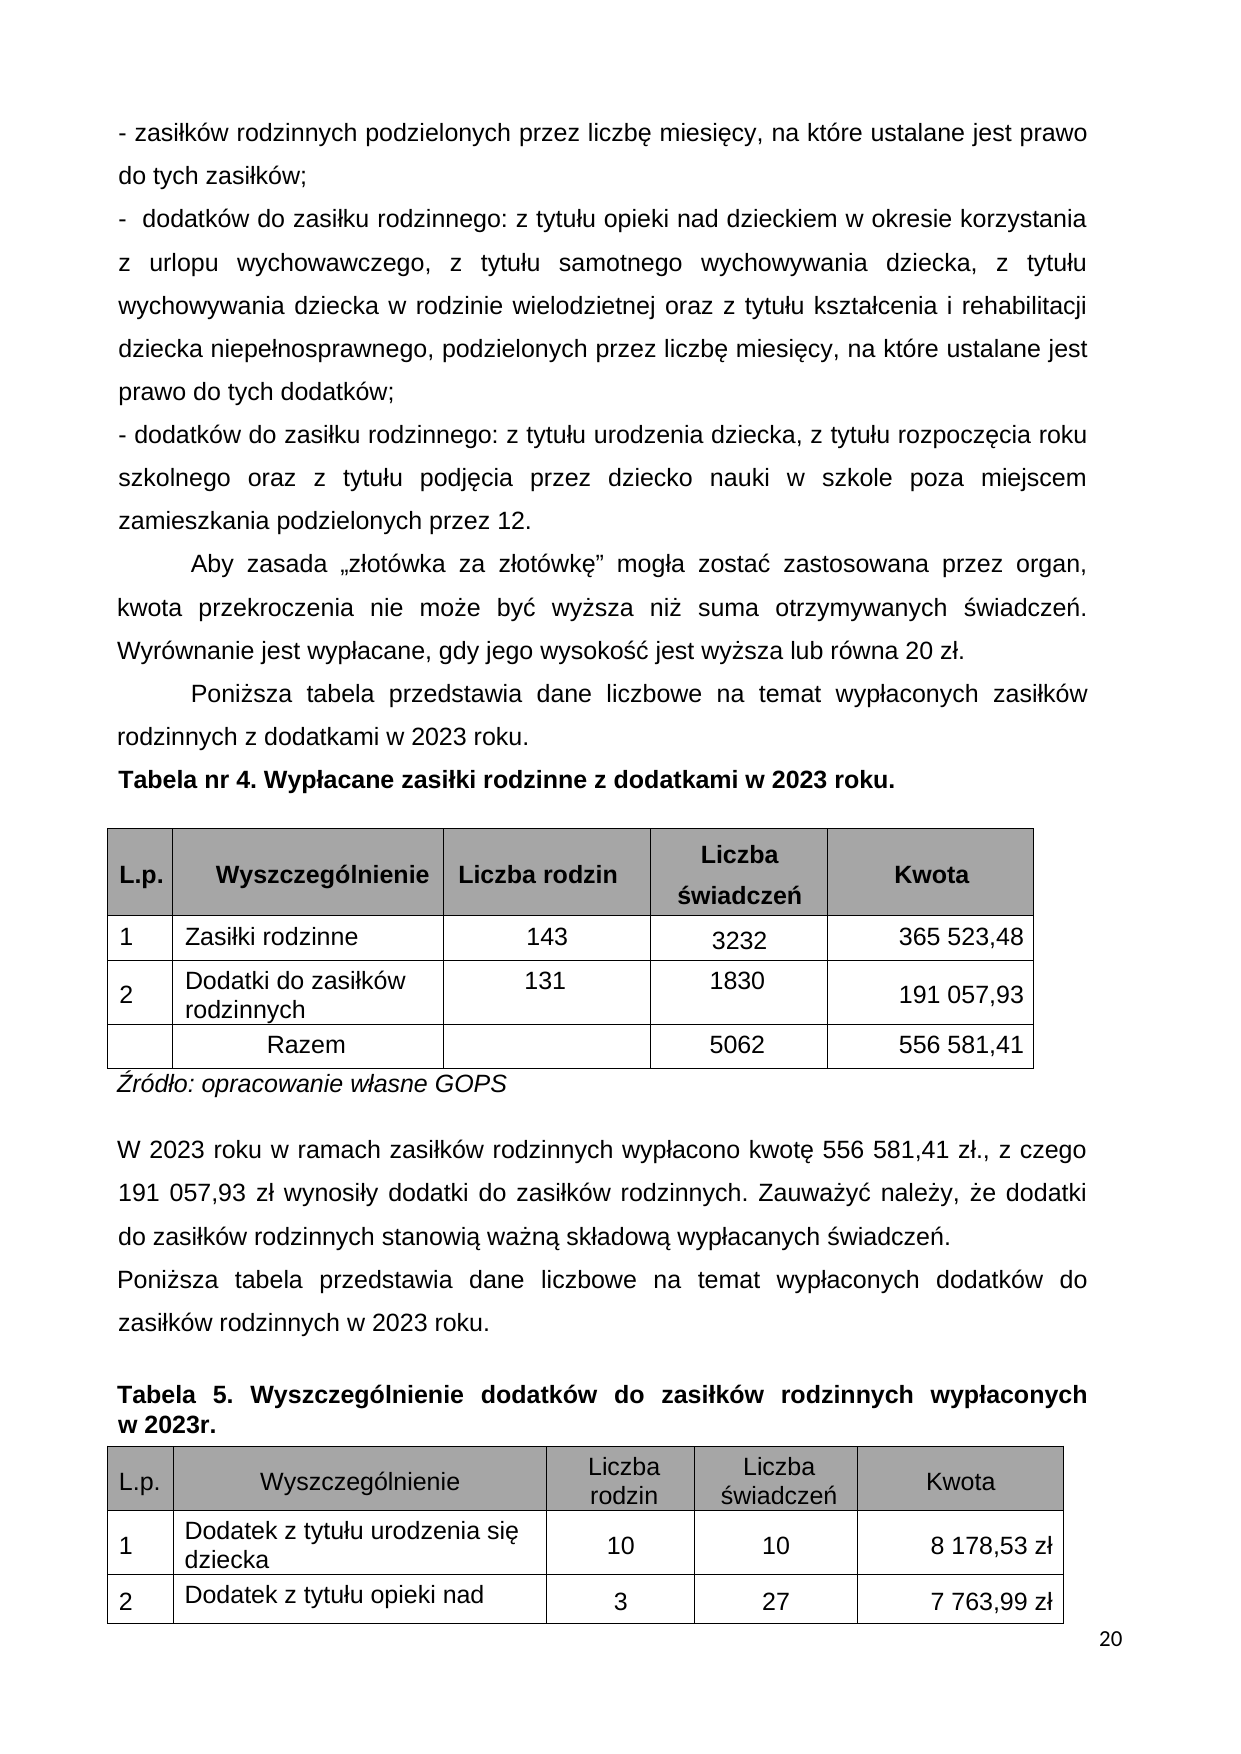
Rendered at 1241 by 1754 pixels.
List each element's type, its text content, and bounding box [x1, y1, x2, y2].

table_cell 556 581,41 [828, 1025, 1033, 1068]
table_cell 7 763,99 zł [858, 1575, 1063, 1623]
table_cell 10 [695, 1511, 857, 1574]
table_cell 143 [444, 916, 650, 959]
text W 2023 roku w ramach zasiłków rodzinnych wypłacono kwotę 556 581,41 zł., z czego 191 057,93 zł wynosiły dodatki do zasiłków rodzinnych. Zauważyć należy, że dodatki do zasiłków rodzinnych stanowią ważną składową wypłacanych świadczeń. [117, 1135, 1089, 1250]
text Aby zasada „złotówka za złotówkę” mogła zostać zastosowana przez organ, kwota przekroczenia nie może być wyższa niż suma otrzymywanych świadczeń. Wyrównanie jest wypłacane, gdy jego wysokość jest wyższa lub równa 20 zł. [117, 549, 1089, 664]
table_header Wyszczególnienie [173, 829, 443, 915]
table_header Wyszczególnienie [174, 1447, 546, 1510]
table_cell 3232 [651, 916, 827, 959]
table_cell 1 [108, 1511, 173, 1574]
text - dodatków do zasiłku rodzinnego: z tytułu urodzenia dziecka, z tytułu rozpoczęcia roku szkolnego oraz z tytułu podjęcia przez dziecko nauki w szkole poza miejscem zamieszkania podzielonych przez 12. [118, 420, 1089, 535]
table_header Liczba świadczeń [695, 1447, 857, 1510]
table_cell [174, 1575, 546, 1623]
table_cell 5062 [651, 1025, 827, 1068]
table_cell [108, 1025, 172, 1068]
text Tabela nr 4. Wypłacane zasiłki rodzinne z dodatkami w 2023 roku. [118, 765, 1089, 794]
table_header Liczba rodzin [444, 829, 650, 915]
table_cell [444, 1025, 650, 1068]
table_cell 191 057,93 [828, 961, 1033, 1024]
table_header L.p. [108, 1447, 173, 1510]
text Tabela 5. Wyszczególnienie dodatków do zasiłków rodzinnych wypłaconych w 2023r. [117, 1379, 1089, 1439]
table_cell 8 178,53 zł [858, 1511, 1063, 1574]
table_cell Dodatek z tytułu urodzenia się dziecka [174, 1511, 546, 1574]
table_header Liczba świadczeń [651, 829, 827, 915]
table_cell 2 [108, 961, 172, 1024]
text - dodatków do zasiłku rodzinnego: z tytułu opieki nad dzieckiem w okresie korzystania z urlopu wychowawczego, z tytułu samotnego wychowywania dziecka, z tytułu wychowywania dziecka w rodzinie wielodzietnej oraz z tytułu kształcenia i rehabilitacji dziecka niepełnosprawnego, podzielonych przez liczbę miesięcy, na które ustalane jest prawo do tych dodatków; [118, 204, 1089, 406]
table_cell Zasiłki rodzinne [173, 916, 443, 959]
table_cell 1830 [651, 961, 827, 1024]
text Poniższa tabela przedstawia dane liczbowe na temat wypłaconych dodatków do zasiłków rodzinnych w 2023 roku. [117, 1264, 1089, 1336]
table_cell 2 [108, 1575, 173, 1623]
table_cell Razem [173, 1025, 443, 1068]
table_cell 10 [547, 1511, 694, 1574]
table_cell 27 [695, 1575, 857, 1623]
text - zasiłków rodzinnych podzielonych przez liczbę miesięcy, na które ustalane jest prawo do tych zasiłków; [118, 118, 1089, 190]
table_header Kwota [858, 1447, 1063, 1510]
table_cell 3 [547, 1575, 694, 1623]
table_header L.p. [108, 829, 172, 915]
table_cell 365 523,48 [828, 916, 1033, 959]
table_header Kwota [828, 829, 1033, 915]
table_cell Dodatki do zasiłków rodzinnych [173, 961, 443, 1024]
table_header Liczba rodzin [547, 1447, 694, 1510]
text Poniższa tabela przedstawia dane liczbowe na temat wypłaconych zasiłków rodzinnych z dodatkami w 2023 roku. [117, 679, 1089, 751]
table_cell 131 [444, 961, 650, 1024]
text Źródło: opracowanie własne GOPS [117, 1069, 1089, 1098]
table_cell 1 [108, 916, 172, 959]
